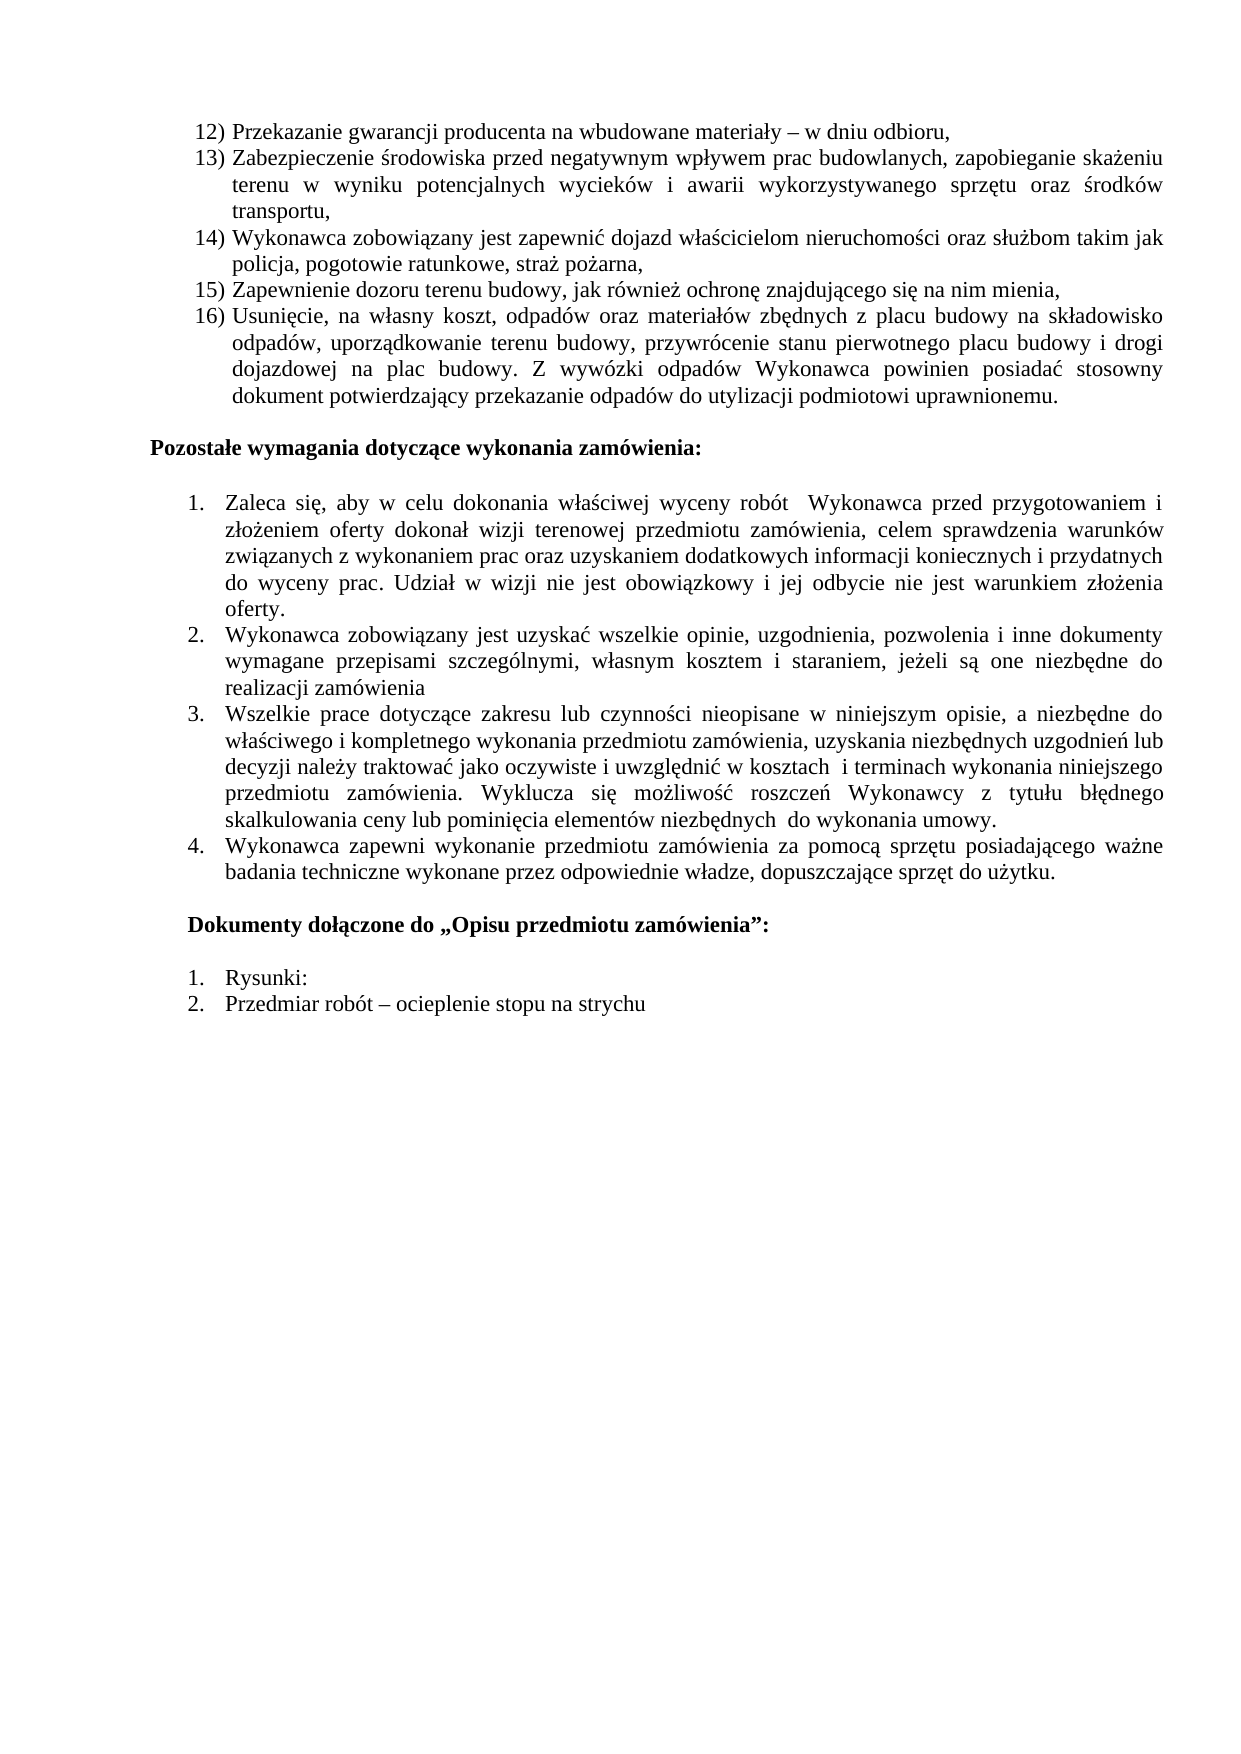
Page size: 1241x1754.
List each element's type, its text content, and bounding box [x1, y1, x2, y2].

list Wykonawca zapewni wykonanie przedmiotu zamówienia za pomocą sprzętu posiadającego ważne badania techniczne wykonane przez odpowiednie władze, dopuszczające sprzęt do użytku. [187, 832, 1164, 885]
list Zabezpieczenie środowiska przed negatywnym wpływem prac budowlanych, zapobieganie skażeniu terenu w wyniku potencjalnych wycieków i awarii wykorzystywanego sprzętu oraz środków transportu, [194, 144, 1164, 223]
list Zapewnienie dozoru terenu budowy, jak również ochronę znajdującego się na nim mienia, [194, 276, 1164, 303]
list Usunięcie, na własny koszt, odpadów oraz materiałów zbędnych z placu budowy na składowisko odpadów, uporządkowanie terenu budowy, przywrócenie stanu pierwotnego placu budowy i drogi dojazdowej na plac budowy. Z wywózki odpadów Wykonawca powinien posiadać stosowny dokument potwierdzający przekazanie odpadów do utylizacji podmiotowi uprawnionemu. [194, 303, 1164, 408]
list Wykonawca zobowiązany jest uzyskać wszelkie opinie, uzgodnienia, pozwolenia i inne dokumenty wymagane przepisami szczególnymi, własnym kosztem i staraniem, jeżeli są one niezbędne do realizacji zamówienia [187, 621, 1164, 700]
text Pozostałe wymagania dotyczące wykonania zamówienia: [150, 434, 1164, 461]
list Przedmiar robót – ocieplenie stopu na strychu [187, 990, 1164, 1017]
list Wykonawca zobowiązany jest zapewnić dojazd właścicielom nieruchomości oraz służbom takim jak policja, pogotowie ratunkowe, straż pożarna, [194, 223, 1164, 276]
list Zaleca się, aby w celu dokonania właściwej wyceny robót Wykonawca przed przygotowaniem i złożeniem oferty dokonał wizji terenowej przedmiotu zamówienia, celem sprawdzenia warunków związanych z wykonaniem prac oraz uzyskaniem dodatkowych informacji koniecznych i przydatnych do wyceny prac. Udział w wizji nie jest obowiązkowy i jej odbycie nie jest warunkiem złożenia oferty. [187, 489, 1164, 621]
text Dokumenty dołączone do „Opisu przedmiotu zamówienia”: [187, 911, 1164, 937]
list Wszelkie prace dotyczące zakresu lub czynności nieopisane w niniejszym opisie, a niezbędne do właściwego i kompletnego wykonania przedmiotu zamówienia, uzyskania niezbędnych uzgodnień lub decyzji należy traktować jako oczywiste i uwzględnić w kosztach i terminach wykonania niniejszego przedmiotu zamówienia. Wyklucza się możliwość roszczeń Wykonawcy z tytułu błędnego skalkulowania ceny lub pominięcia elementów niezbędnych do wykonania umowy. [187, 700, 1164, 832]
list Rysunki: [187, 964, 1164, 990]
list Przekazanie gwarancji producenta na wbudowane materiały – w dniu odbioru, [194, 118, 1164, 144]
